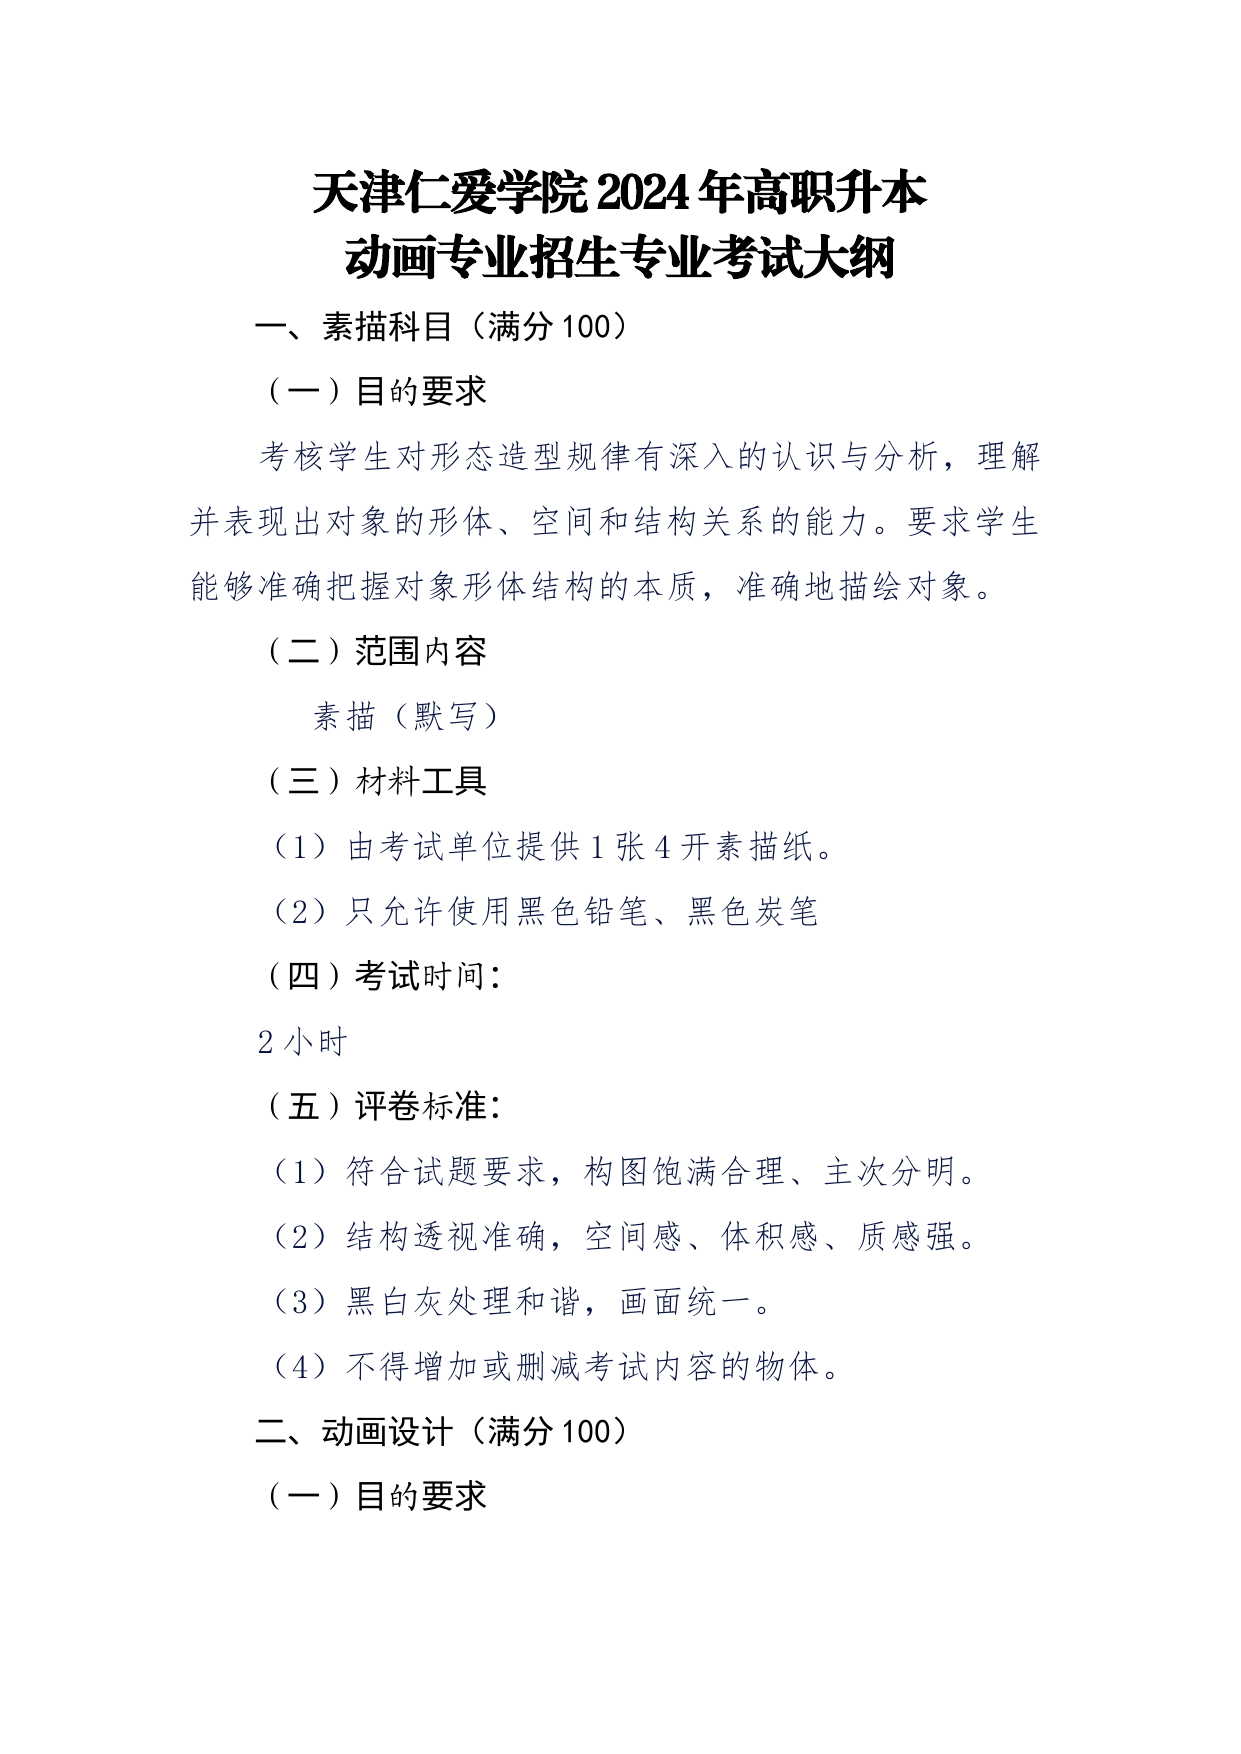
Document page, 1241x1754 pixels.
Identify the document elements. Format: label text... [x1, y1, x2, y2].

list 动画设计（满分100） [187, 1397, 1053, 1462]
list 材料工具 [187, 747, 1053, 812]
list 目的要求 [187, 357, 1053, 422]
list 2小时 [187, 1007, 1053, 1072]
text 动画专业招生专业考试大纲 [187, 227, 1053, 292]
text 天津仁爱学院2024年高职升本 [187, 162, 1053, 227]
text （2）只允许使用黑色铅笔、黑色炭笔 [187, 877, 1053, 942]
list 评卷标准： [187, 1072, 1053, 1137]
list 目的要求 [187, 1462, 1053, 1527]
text （2）结构透视准确，空间感、体积感、质感强。 [187, 1202, 1053, 1267]
list 范围内容 [187, 617, 1053, 682]
text （4）不得增加或删减考试内容的物体。 [187, 1332, 1053, 1397]
text （1）由考试单位提供1张4开素描纸。 [187, 812, 1053, 877]
text （1）符合试题要求，构图饱满合理、主次分明。 [187, 1137, 1053, 1202]
list 素描科目（满分100） [187, 292, 1053, 357]
text （3）黑白灰处理和谐，画面统一。 [187, 1267, 1053, 1332]
text 考核学生对形态造型规律有深入的认识与分析，理解并表现出对象的形体、空间和结构关系的能力。要求学生能够准确把握对象形体结构的本质，准确地描绘对象。 [187, 422, 1053, 617]
list 考试时间： [187, 942, 1053, 1007]
text 素描（默写） [187, 682, 1053, 747]
